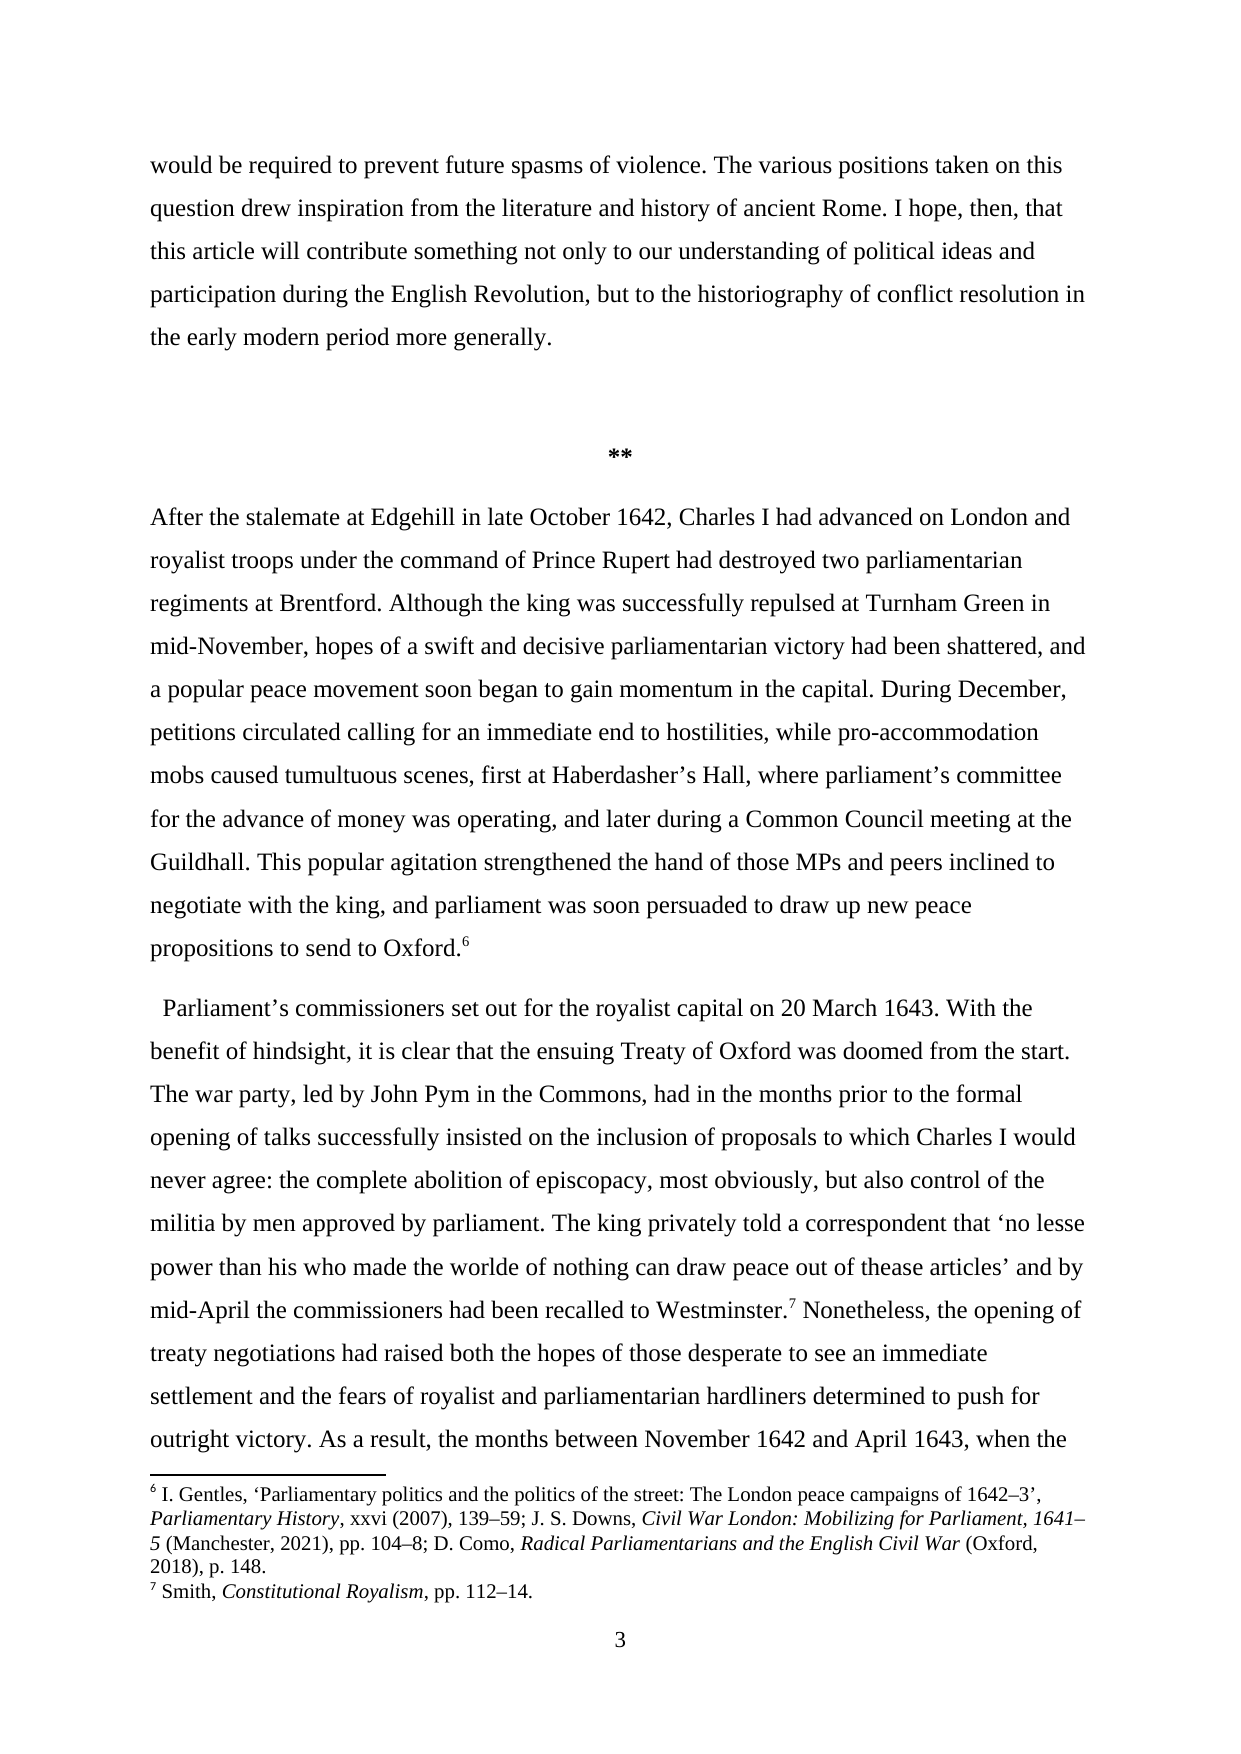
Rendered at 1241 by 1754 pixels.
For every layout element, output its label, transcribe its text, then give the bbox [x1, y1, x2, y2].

text ** [150, 442, 1090, 471]
text After the stalemate at Edgehill in late October 1642, Charles I had advanced on London and royalist troops under the command of Prince Rupert had destroyed two parliamentarian regiments at Brentford. Although the king was successfully repulsed at Turnham Green in mid-November, hopes of a swift and decisive parliamentarian victory had been shattered, and a popular peace movement soon began to gain momentum in the capital. During December, petitions circulated calling for an immediate end to hostilities, while pro-accommodation mobs caused tumultuous scenes, first at Haberdasher’s Hall, where parliament’s committee for the advance of money was operating, and later during a Common Council meeting at the Guildhall. This popular agitation strengthened the hand of those MPs and peers inclined to negotiate with the king, and parliament was soon persuaded to draw up new peace propositions to send to Oxford. [150, 502, 1090, 962]
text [150, 150, 1090, 351]
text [150, 993, 1090, 1453]
